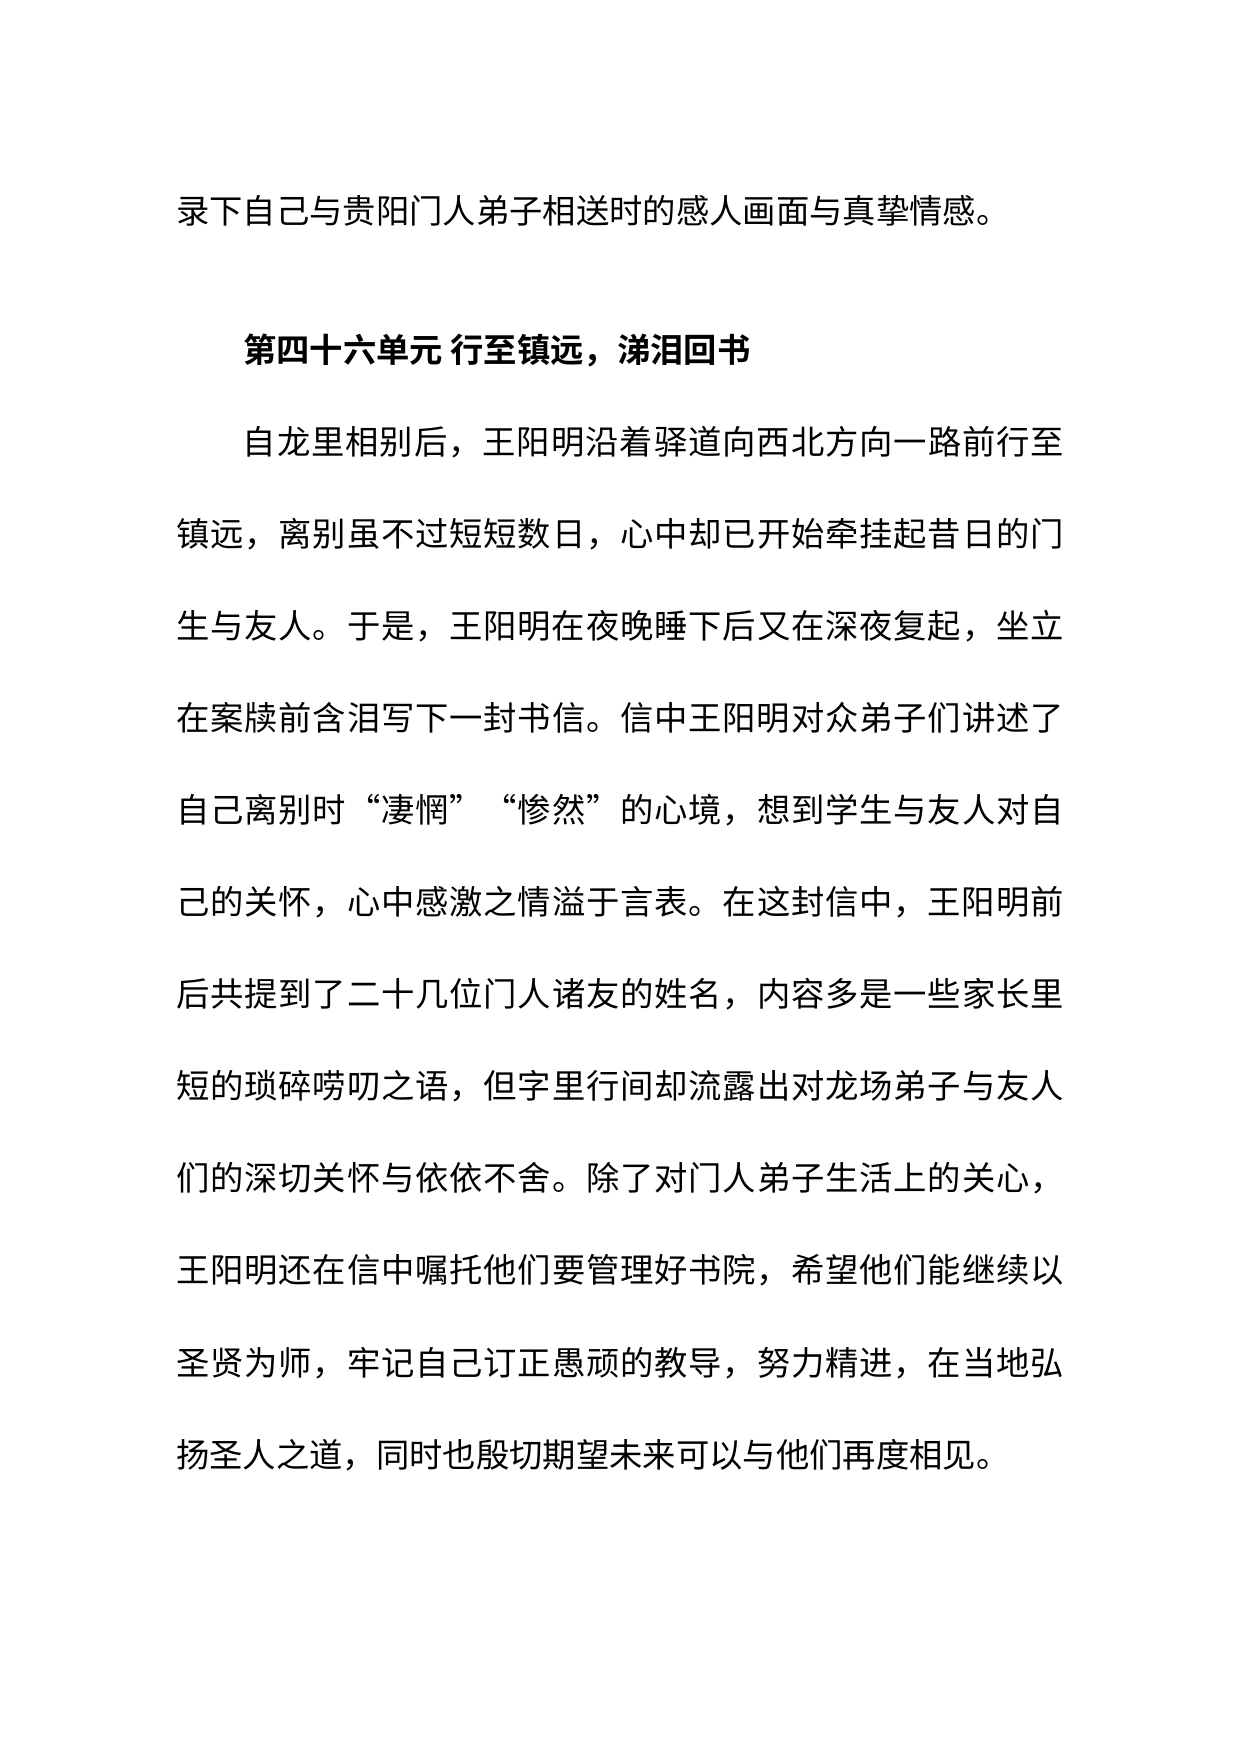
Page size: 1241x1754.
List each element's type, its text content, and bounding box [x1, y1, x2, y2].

text 第四十六单元 行至镇远，涕泪回书 [176, 301, 1064, 393]
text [176, 163, 1064, 255]
text 自龙里相别后，王阳明沿着驿道向西北方向一路前行至镇远，离别虽不过短短数日，心中却已开始牵挂起昔日的门生与友人。于是，王阳明在夜晚睡下后又在深夜复起，坐立在案牍前含泪写下一封书信。信中王阳明对众弟子们讲述了自己离别时“凄惘”“惨然”的心境，想到学生与友人对自己的关怀，心中感激之情溢于言表。在这封信中，王阳明前后共提到了二十几位门人诸友的姓名，内容多是一些家长里短的琐碎唠叨之语，但字里行间却流露出对龙场弟子与友人们的深切关怀与依依不舍。除了对门人弟子生活上的关心，王阳明还在信中嘱托他们要管理好书院，希望他们能继续以圣贤为师，牢记自己订正愚顽的教导，努力精进，在当地弘扬圣人之道，同时也殷切期望未来可以与他们再度相见。 [176, 393, 1064, 1498]
